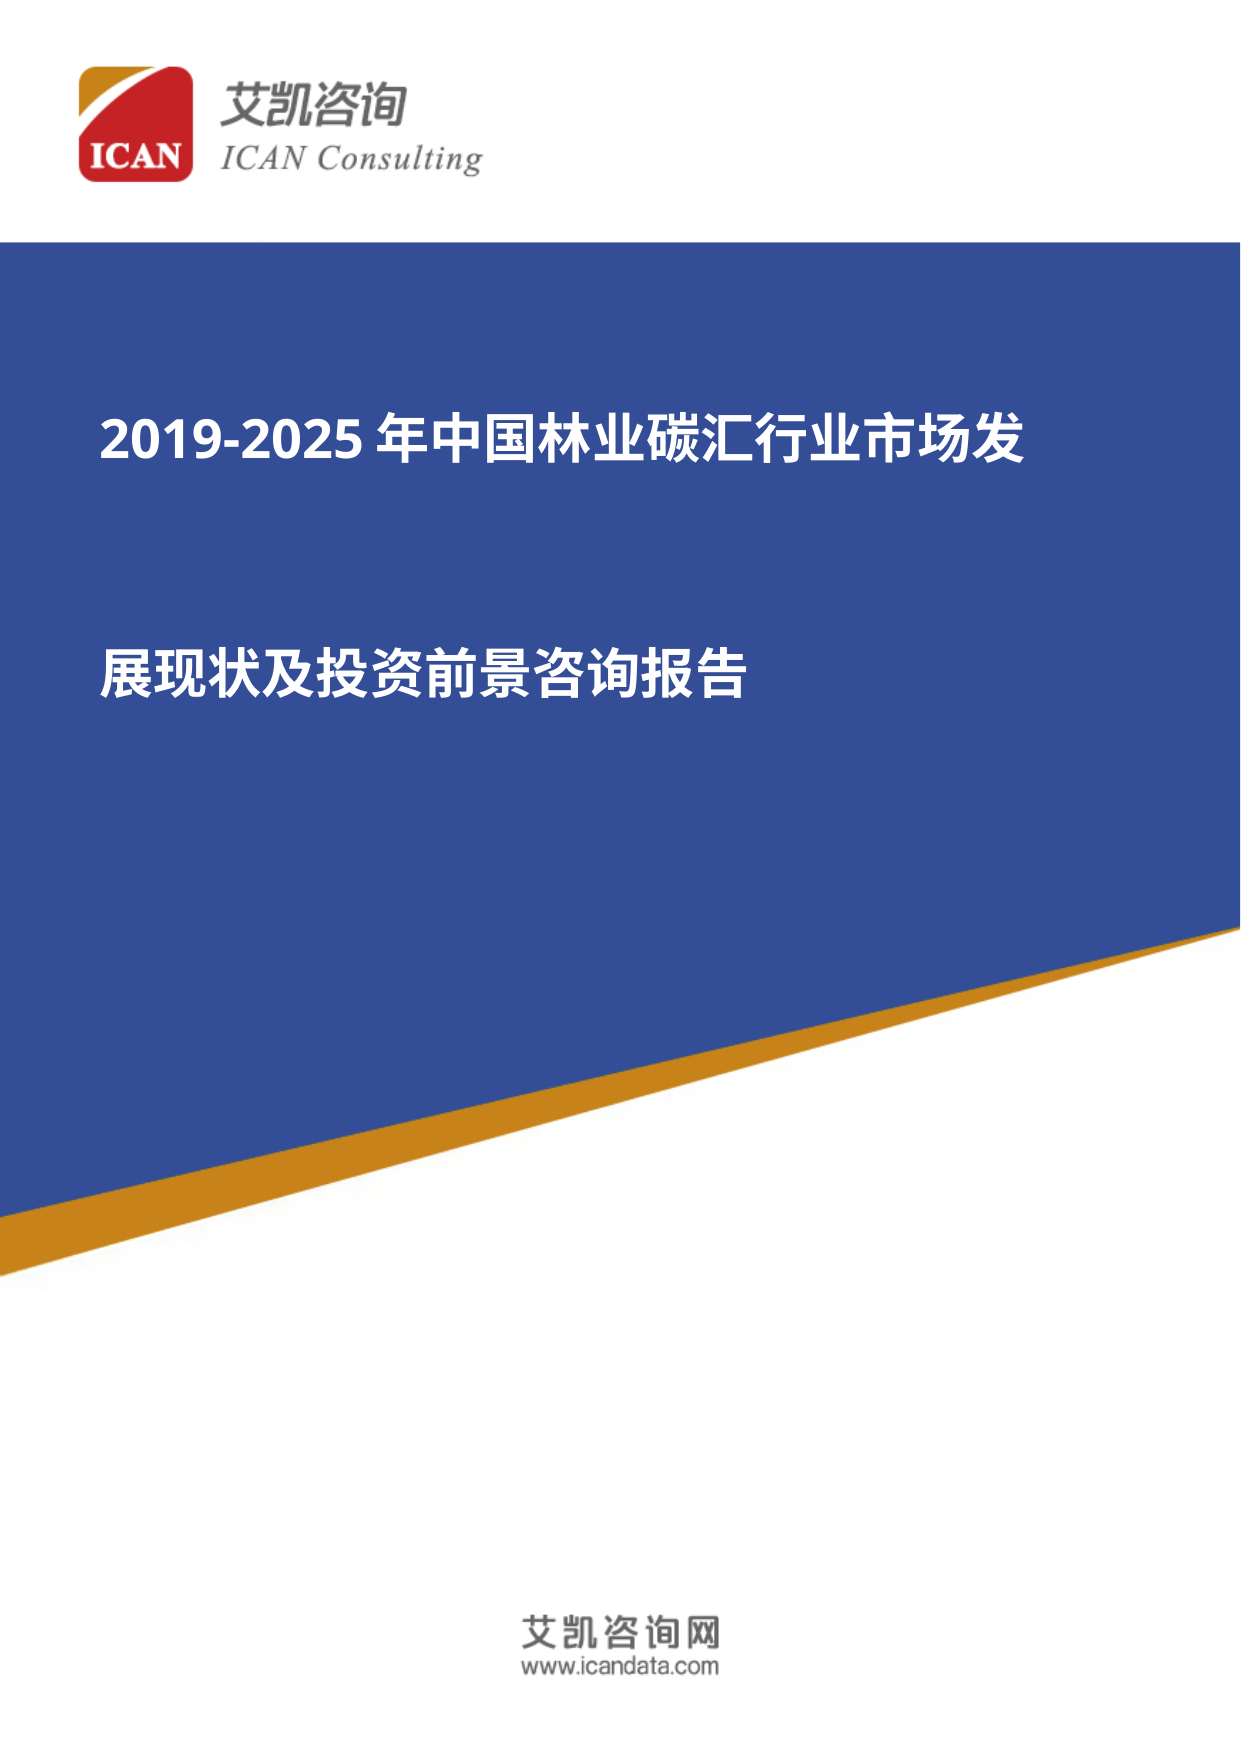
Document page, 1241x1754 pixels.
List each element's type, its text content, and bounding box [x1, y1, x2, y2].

picture [0, 5, 1241, 1754]
subtitle 2019-2025年中国林业碳汇行业市场发展现状及投资前景咨询报告 [99, 386, 1053, 718]
